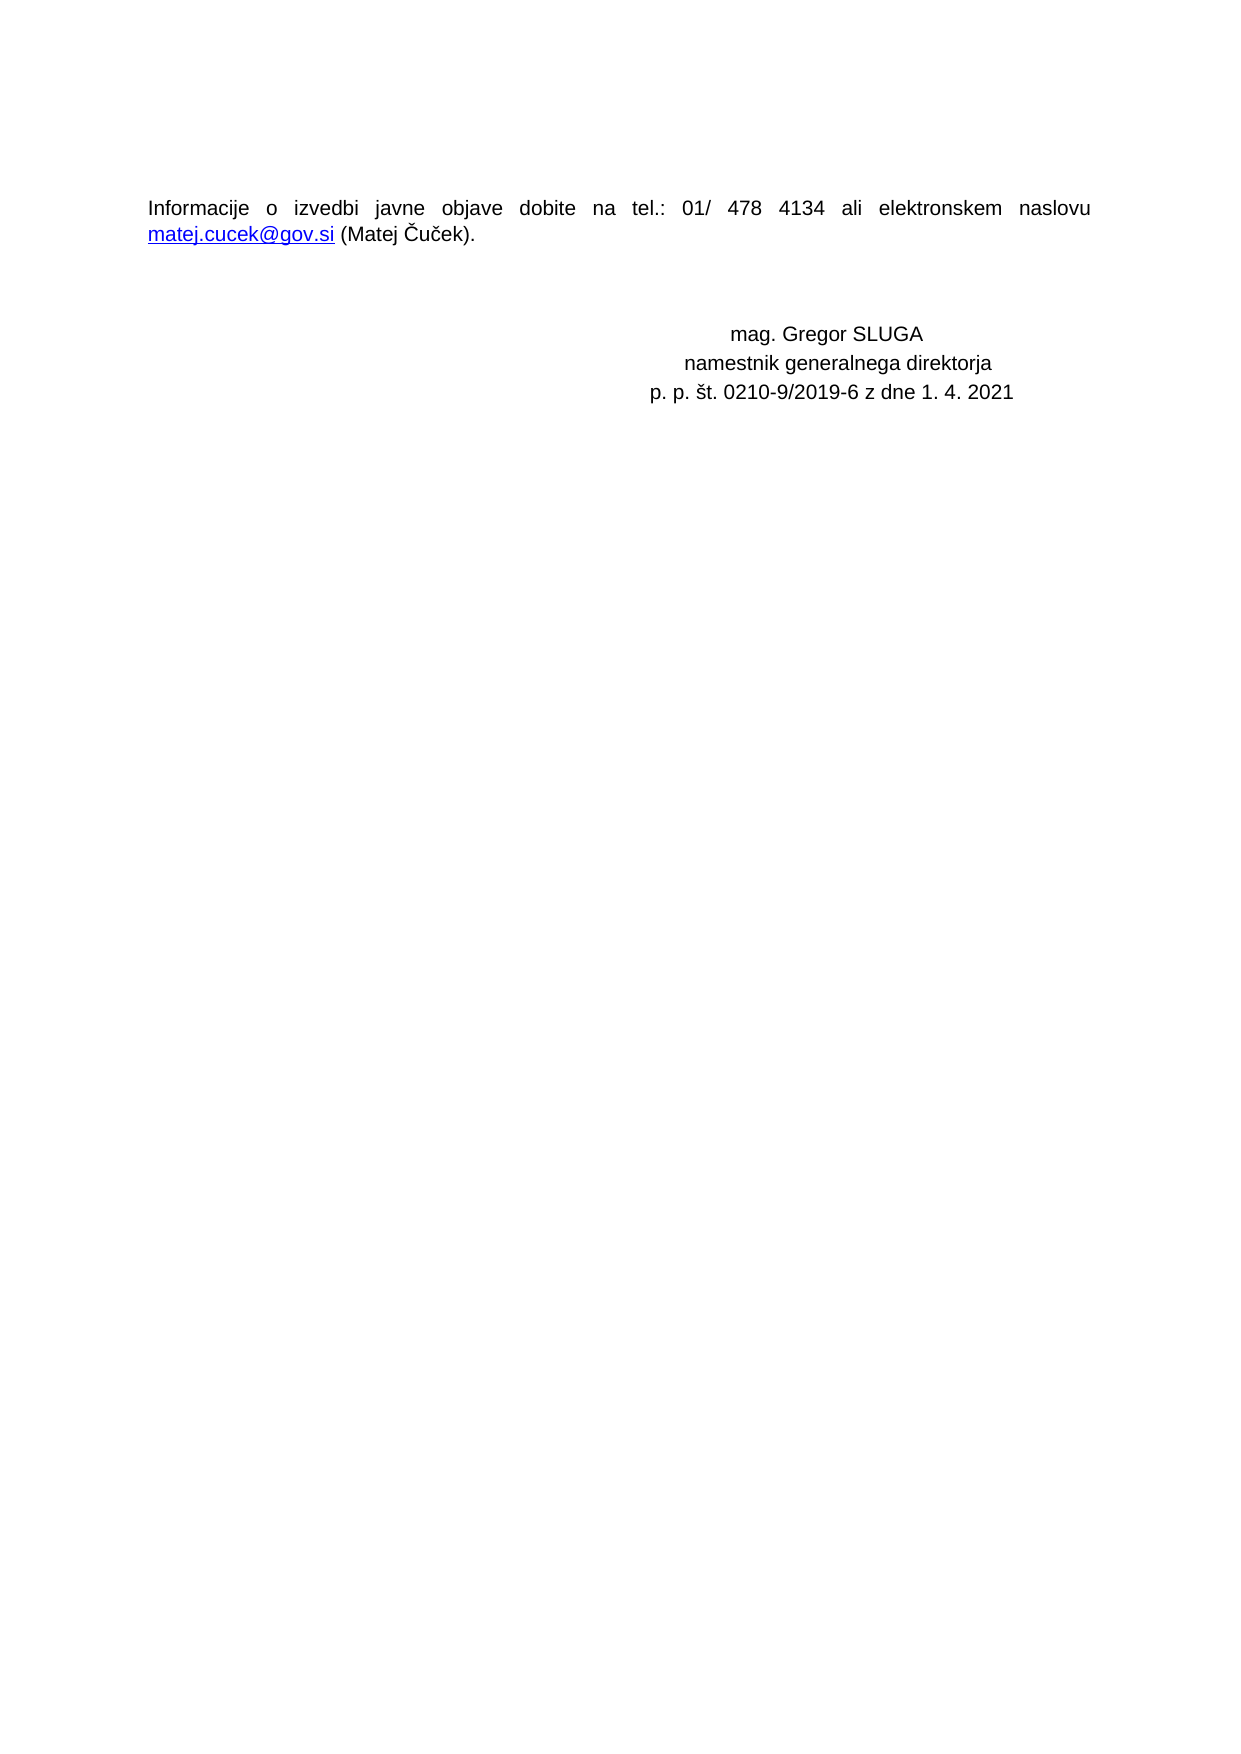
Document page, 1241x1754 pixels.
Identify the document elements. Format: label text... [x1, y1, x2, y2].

text p. p. št. 0210-9/2019-6 z dne 1. 4. 2021 [598, 379, 1093, 403]
text mag. Gregor SLUGA [148, 322, 1093, 346]
text namestnik generalnega direktorja [673, 351, 1093, 375]
text Informacije o izvedbi javne objave dobite na tel.: 01/ 478 4134 ali elektronskem naslovu matej.cucek@gov.si (Matej Čuček). [148, 196, 1093, 246]
